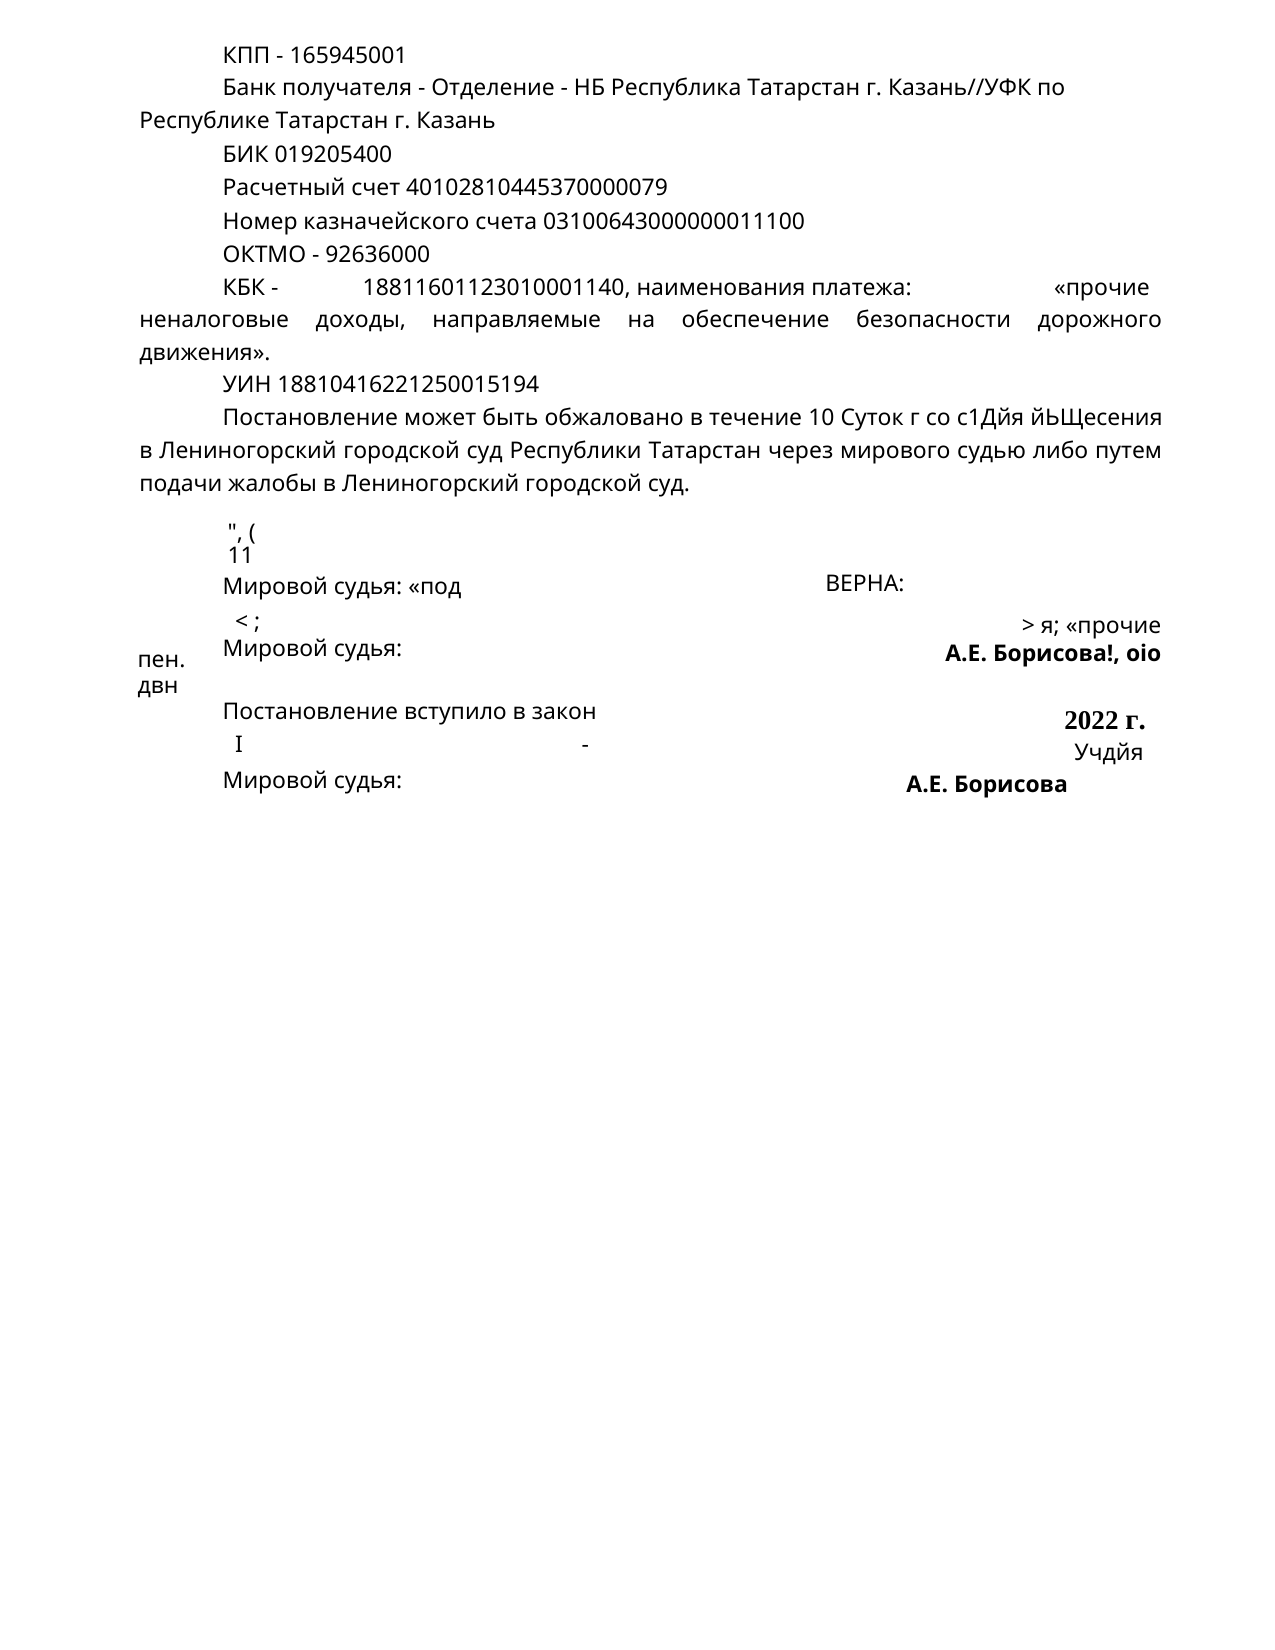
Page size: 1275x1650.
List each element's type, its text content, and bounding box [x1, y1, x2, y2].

text А.Е. Борисова [906, 774, 1074, 797]
text неналоговые доходы, направляемые на обеспечение безопасности дорожного движения». [139, 302, 1163, 367]
text > я; «прочие [914, 611, 1161, 639]
text Мировой судья: [222, 638, 630, 661]
text Номер казначейского счета 03100643000000011100 [139, 202, 1163, 236]
text пен. [137, 649, 193, 672]
text ОКТМО - 92636000 [139, 236, 1163, 269]
text БИК 019205400 [139, 135, 1163, 169]
text 2022 г. [1064, 706, 1161, 736]
text Расчетный счет 40102810445370000079 [139, 169, 1163, 202]
text < ; [235, 611, 463, 634]
text ", ( [227, 522, 262, 545]
text А.Е. Борисова!, oio [914, 639, 1161, 668]
text Банк получателя - Отделение - НБ Республика Татарстан г. Казань//УФК по Республике Татарстан г. Казань [139, 68, 1163, 135]
text Постановление вступило в закон [222, 701, 630, 724]
text ВЕРНА: [825, 573, 904, 596]
text КБК - 18811601123010001140, наименования платежа: «прочие [139, 269, 1163, 302]
text УИН 18810416221250015194 [139, 367, 1163, 399]
text Постановление может быть обжаловано в течение 10 Суток г со с1Дйя йЬЩесения в Лениногорский городской суд Республики Татарстан через мирового судью либо путем подачи жалобы в Лениногорский городской суд. [139, 399, 1163, 498]
text КПП - 165945001 [139, 45, 1163, 68]
text Мировой судья: «под [222, 576, 630, 599]
text Учдйя [1074, 742, 1161, 765]
text Мировой судья: [222, 760, 630, 796]
text двн [137, 675, 193, 698]
text I - [235, 724, 630, 760]
text 11 [227, 545, 262, 568]
